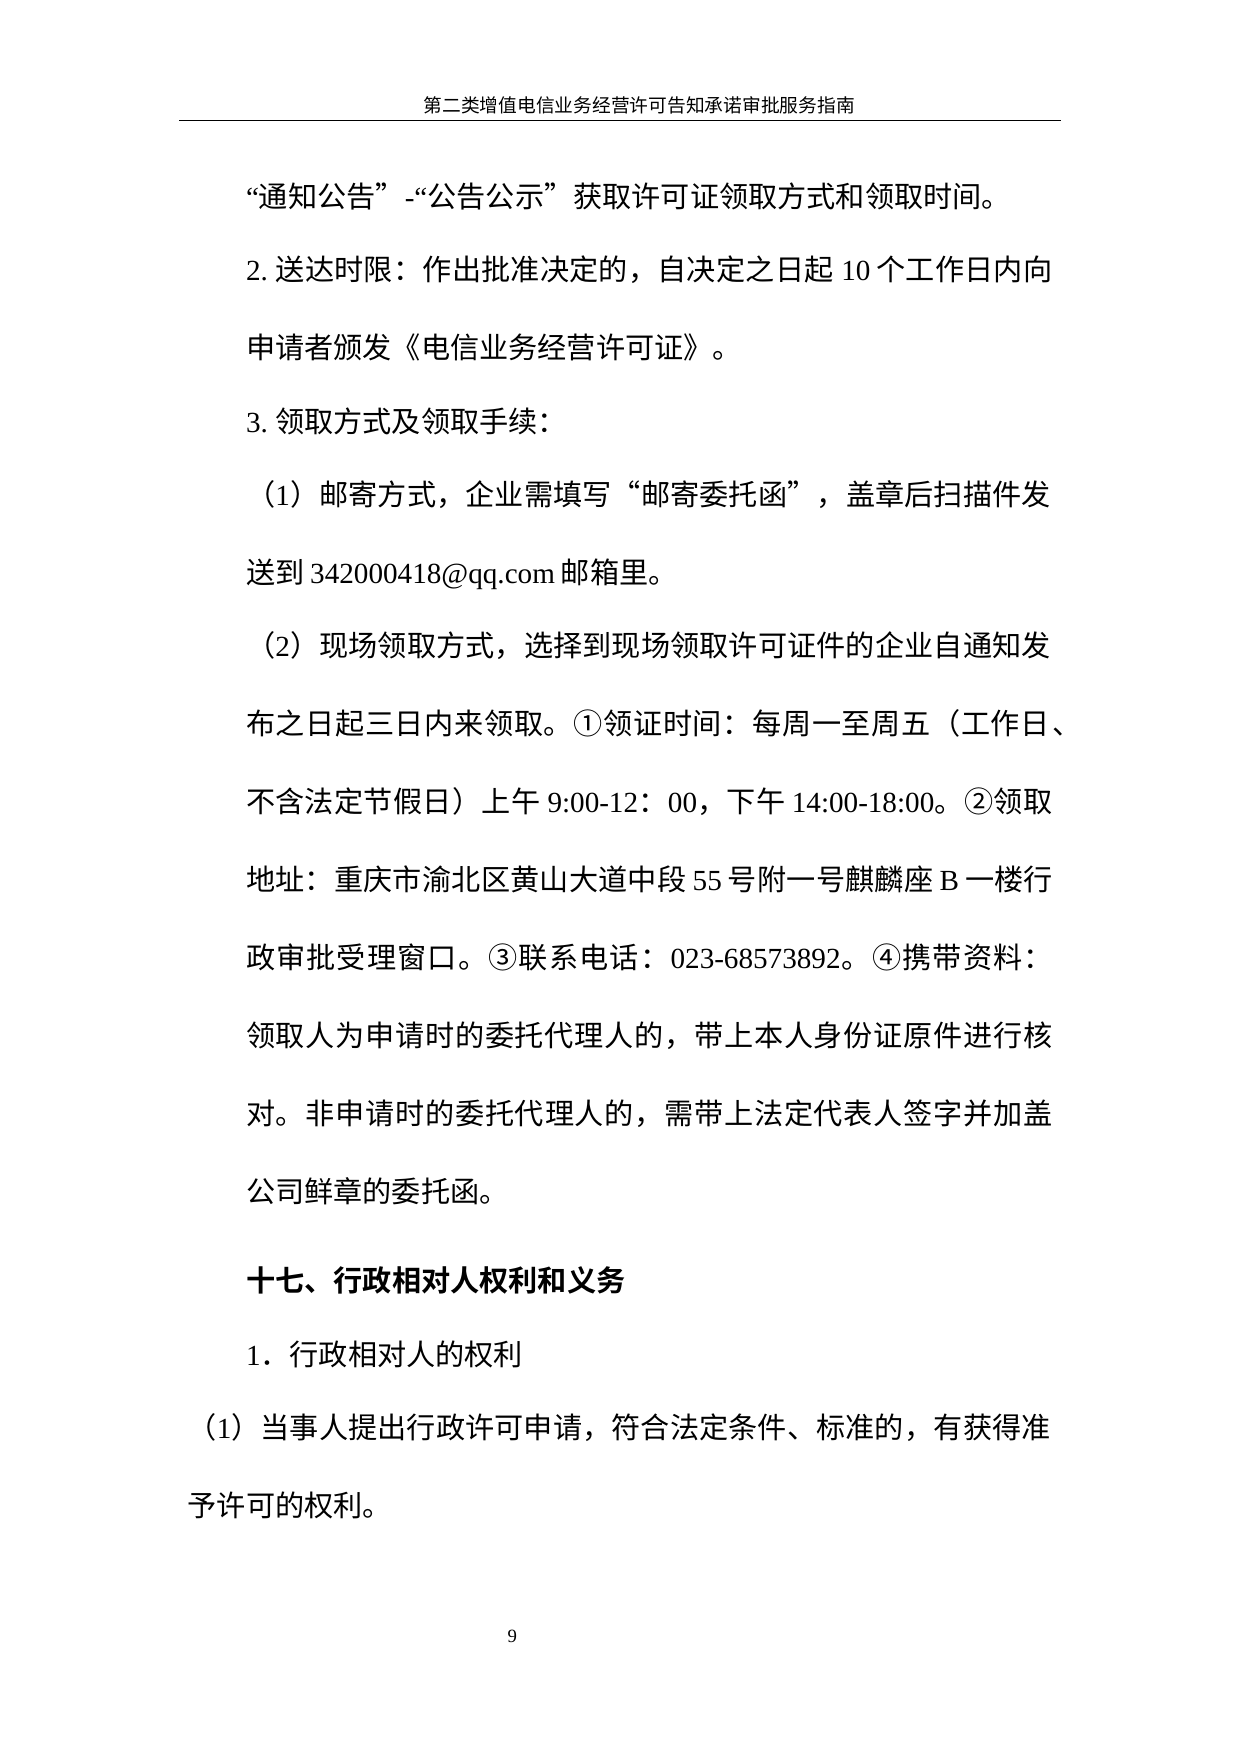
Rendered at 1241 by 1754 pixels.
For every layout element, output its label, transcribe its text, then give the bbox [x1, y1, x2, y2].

text 2. 送达时限：作出批准决定的，自决定之日起10个工作日内向申请者颁发《电信业务经营许可证》。 [246, 235, 1053, 378]
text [246, 162, 1053, 227]
text （1）邮寄方式，企业需填写“邮寄委托函”，盖章后扫描件发送到342000418@qq.com邮箱里。 [246, 460, 1053, 603]
text （2）现场领取方式，选择到现场领取许可证件的企业自通知发布之日起三日内来领取。①领证时间：每周一至周五（工作日、不含法定节假日）上午9:00-12：00，下午14:00-18:00。②领取地址：重庆市渝北区黄山大道中段55号附一号麒麟座B一楼行政审批受理窗口。③联系电话：023-68573892。④携带资料：领取人为申请时的委托代理人的，带上本人身份证原件进行核对。非申请时的委托代理人的，需带上法定代表人签字并加盖公司鲜章的委托函。 [246, 612, 1053, 1222]
text 3. 领取方式及领取手续： [246, 387, 1053, 452]
subtitle 行政相对人权利和义务 [187, 1247, 1053, 1312]
list 行政相对人的权利 [187, 1320, 1053, 1385]
list 当事人提出行政许可申请，符合法定条件、标准的，有获得准予许可的权利。 [187, 1393, 1053, 1536]
